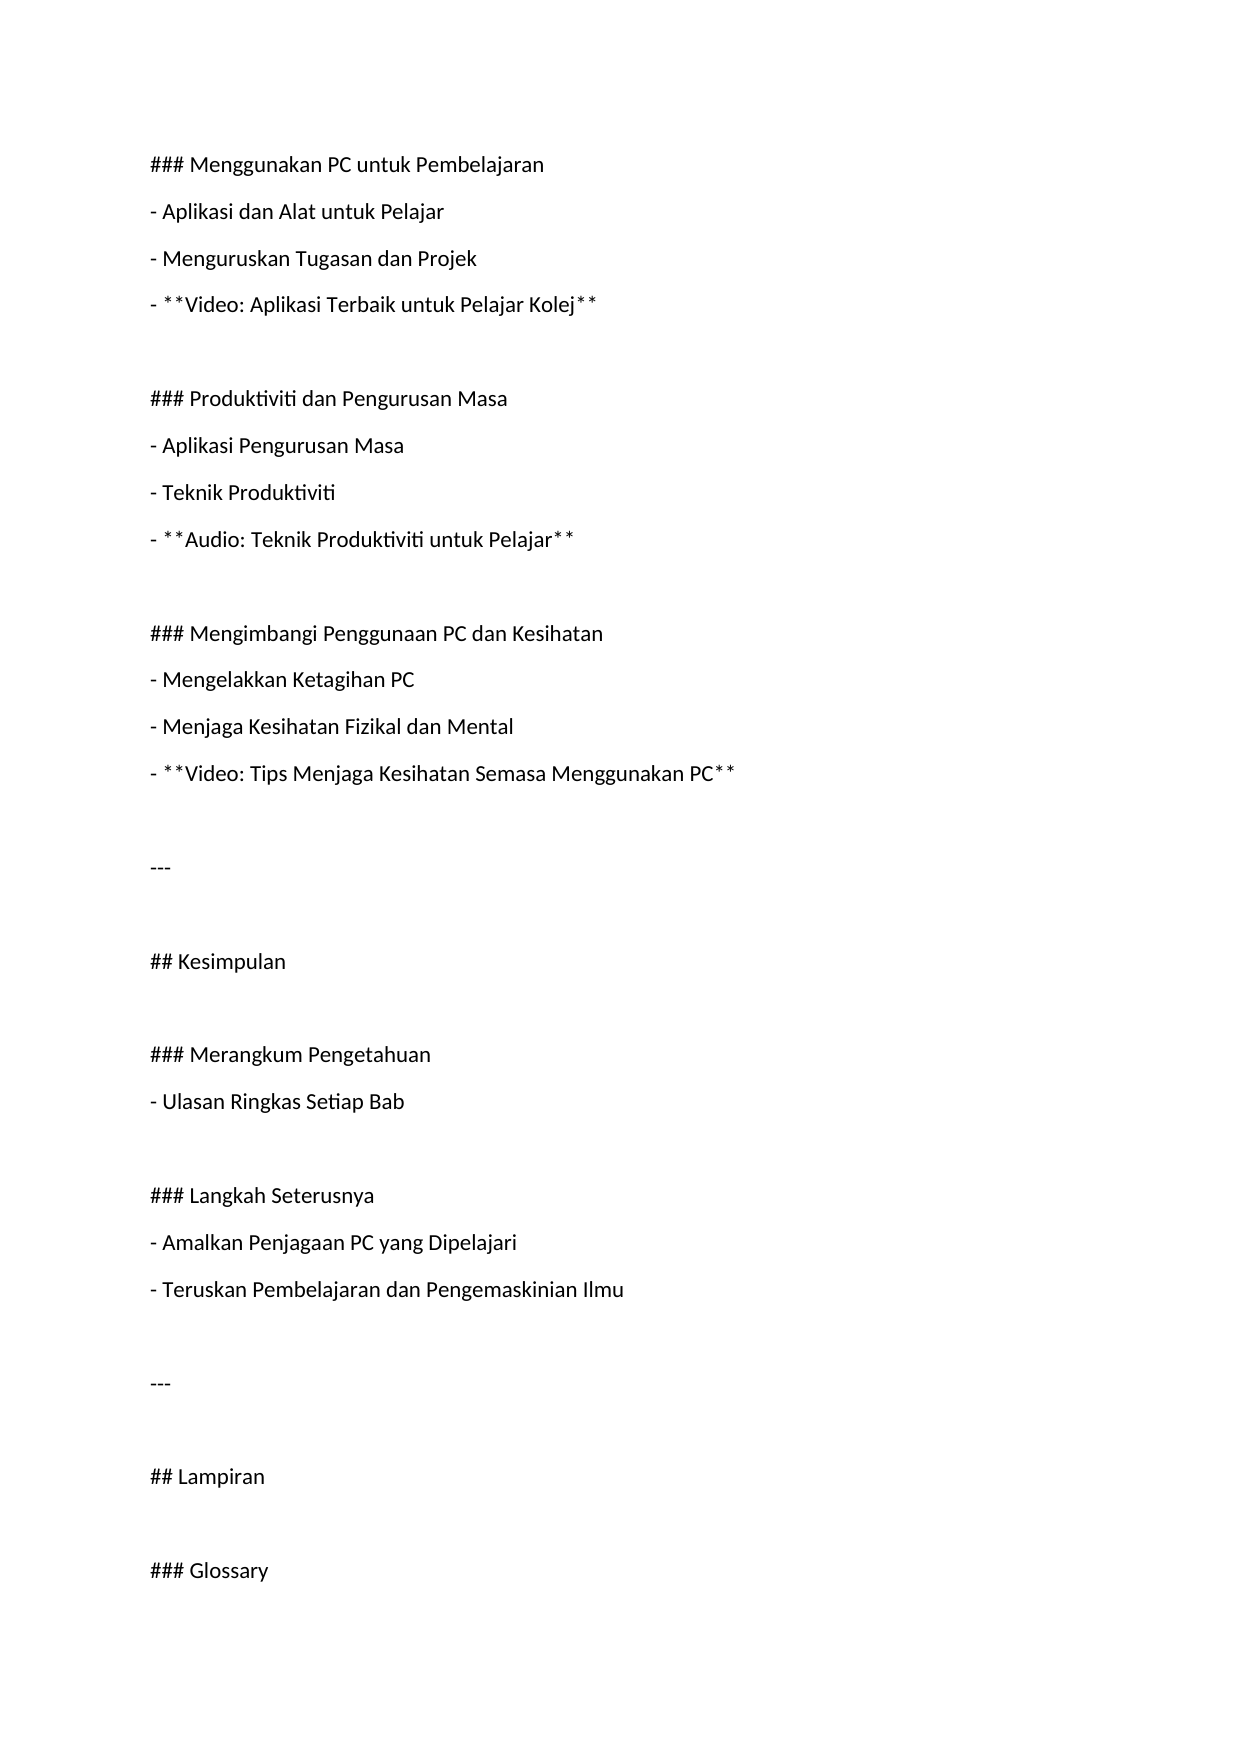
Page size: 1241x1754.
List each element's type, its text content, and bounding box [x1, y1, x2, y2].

text ### Produktiviti dan Pengurusan Masa [150, 384, 1090, 412]
text - **Audio: Teknik Produktiviti untuk Pelajar** [150, 525, 1090, 553]
text ### Langkah Seterusnya [150, 1181, 1090, 1209]
text - Aplikasi Pengurusan Masa [150, 431, 1090, 459]
text - Mengelakkan Ketagihan PC [150, 666, 1090, 694]
text ## Kesimpulan [150, 947, 1090, 975]
text - Teknik Produktiviti [150, 478, 1090, 506]
text ## Lampiran [150, 1462, 1090, 1491]
text - Aplikasi dan Alat untuk Pelajar [150, 197, 1090, 225]
text - Teruskan Pembelajaran dan Pengemaskinian Ilmu [150, 1275, 1090, 1303]
text - Menguruskan Tugasan dan Projek [150, 244, 1090, 272]
text ### Glossary [150, 1556, 1090, 1584]
text - Ulasan Ringkas Setiap Bab [150, 1087, 1090, 1116]
text ### Menggunakan PC untuk Pembelajaran [150, 150, 1090, 178]
text - Amalkan Penjagaan PC yang Dipelajari [150, 1228, 1090, 1256]
text --- [150, 1369, 1090, 1397]
text --- [150, 853, 1090, 881]
text - Menjaga Kesihatan Fizikal dan Mental [150, 712, 1090, 741]
text ### Mengimbangi Penggunaan PC dan Kesihatan [150, 619, 1090, 647]
text ### Merangkum Pengetahuan [150, 1041, 1090, 1069]
text - **Video: Tips Menjaga Kesihatan Semasa Menggunakan PC** [150, 759, 1090, 787]
text - **Video: Aplikasi Terbaik untuk Pelajar Kolej** [150, 291, 1090, 319]
